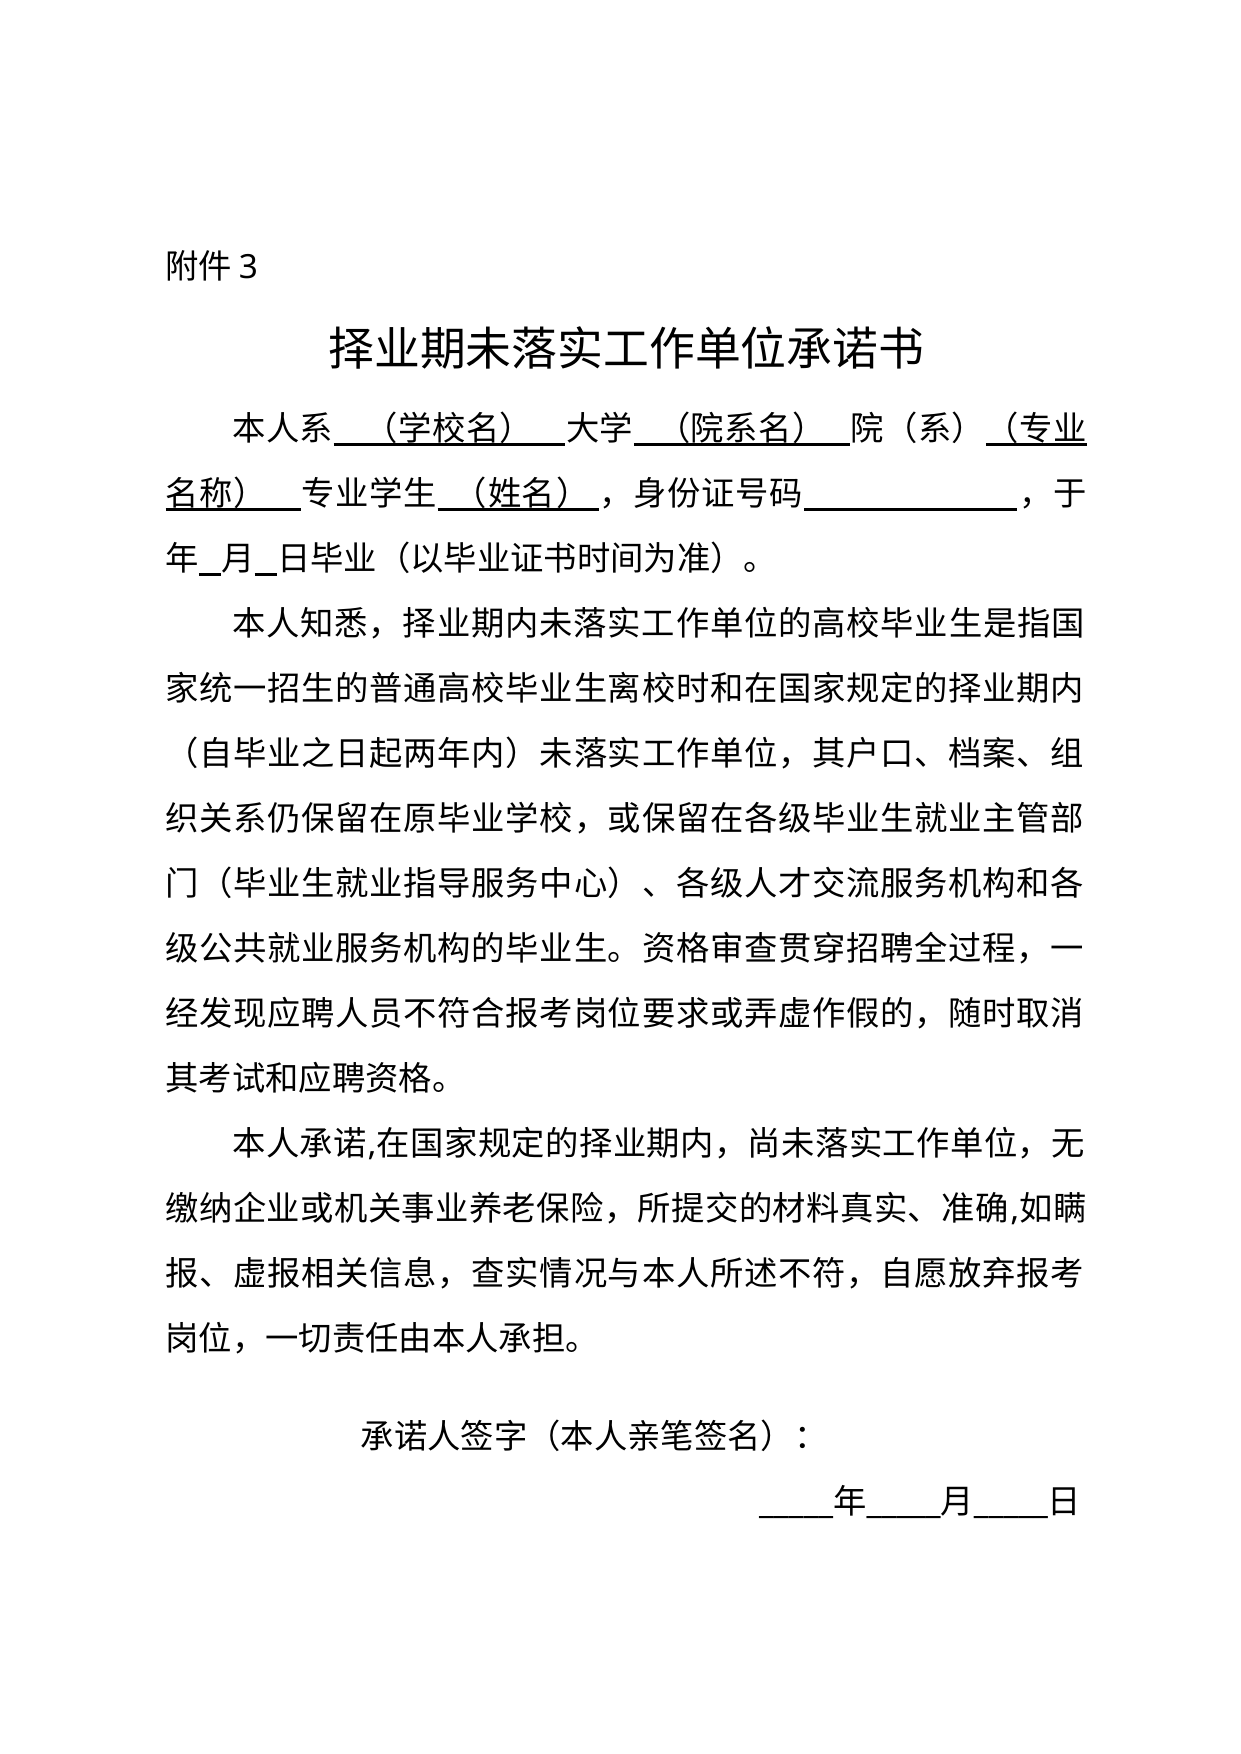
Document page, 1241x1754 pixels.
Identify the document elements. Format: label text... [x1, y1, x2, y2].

text 择业期未落实工作单位承诺书 [165, 296, 1087, 394]
text 本人承诺,在国家规定的择业期内，尚未落实工作单位，无缴纳企业或机关事业养老保险，所提交的材料真实、准确,如瞒报、虚报相关信息，查实情况与本人所述不符，自愿放弃报考岗位，一切责任由本人承担。 [165, 1109, 1087, 1369]
text 承诺人签字（本人亲笔签名）： [165, 1401, 953, 1466]
text 附件3 [165, 231, 1087, 296]
text _____年_____月_____日 [165, 1466, 1081, 1531]
text 本人系 （学校名） 大学 （院系名） 院（系）（专业名称） 专业学生 （姓名） ，身份证号码 ，于 年 月 日毕业（以毕业证书时间为准）。 [165, 394, 1087, 589]
text 本人知悉，择业期内未落实工作单位的高校毕业生是指国家统一招生的普通高校毕业生离校时和在国家规定的择业期内（自毕业之日起两年内）未落实工作单位，其户口、档案、组织关系仍保留在原毕业学校，或保留在各级毕业生就业主管部门（毕业生就业指导服务中心）、各级人才交流服务机构和各级公共就业服务机构的毕业生。资格审查贯穿招聘全过程，一经发现应聘人员不符合报考岗位要求或弄虚作假的，随时取消其考试和应聘资格。 [165, 589, 1087, 1109]
